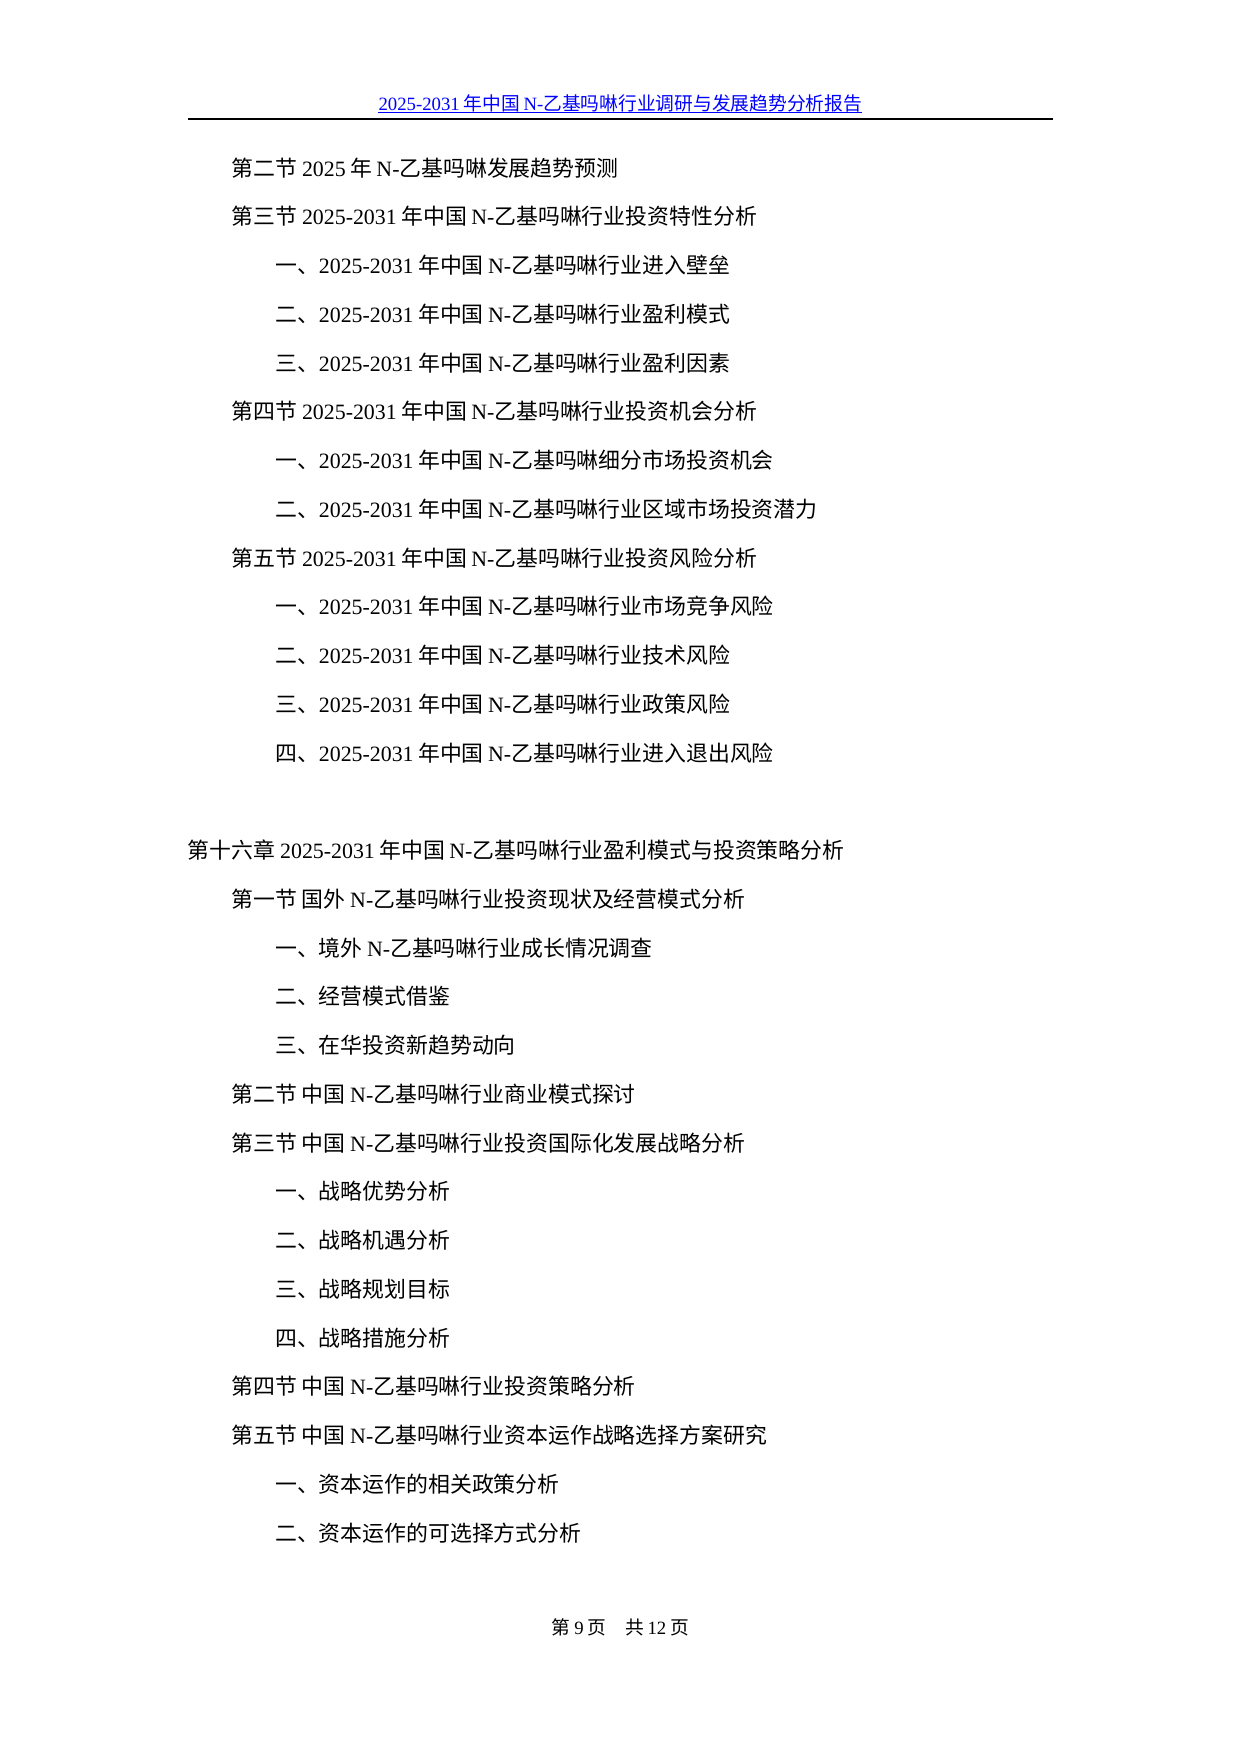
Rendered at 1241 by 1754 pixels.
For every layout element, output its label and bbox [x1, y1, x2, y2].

text [187, 150, 1053, 1548]
